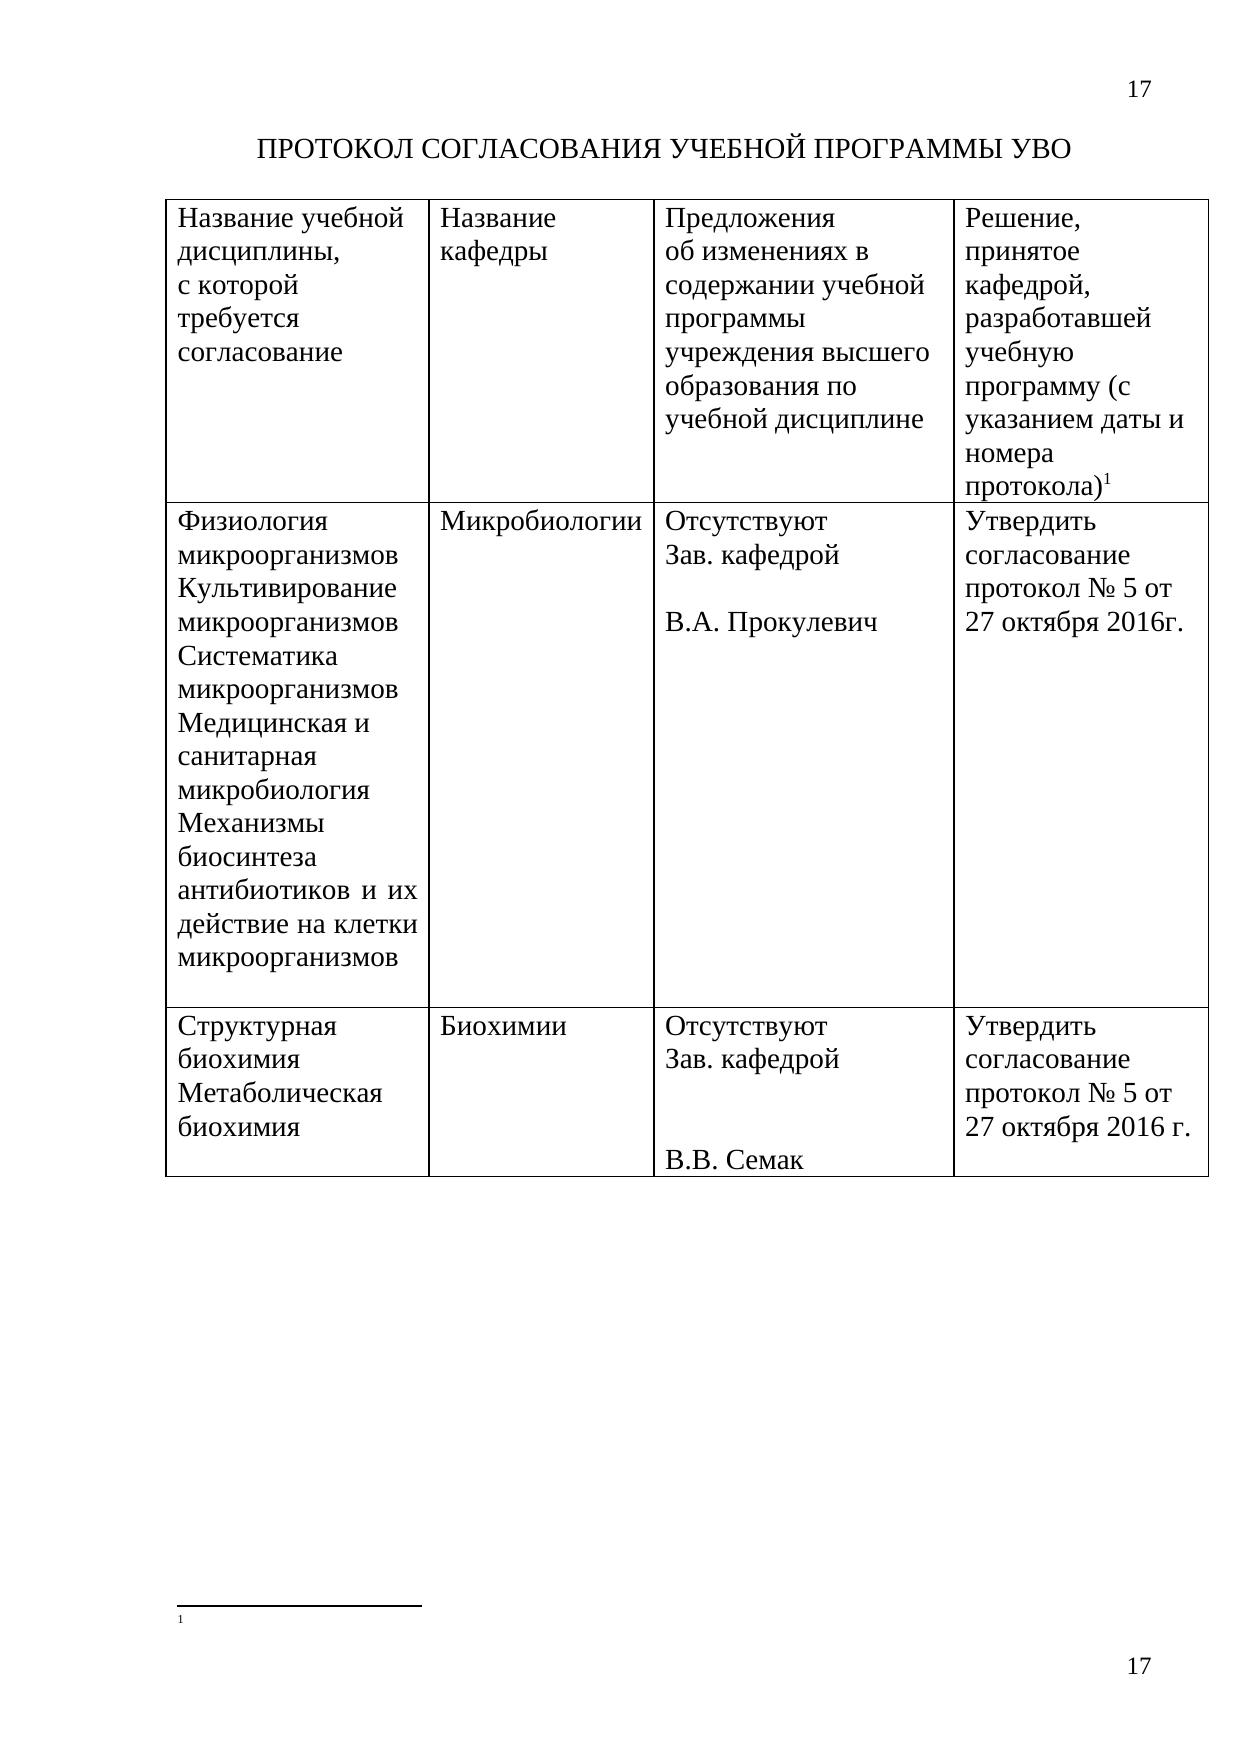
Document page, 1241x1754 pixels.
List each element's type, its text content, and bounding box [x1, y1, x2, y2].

table_cell Биохимии [430, 1008, 653, 1176]
table_cell Физиология микроорганизмов Культивирование микроорганизмов Систематика микроорганизмов Медицинская и санитарная микробиология Механизмы биосинтеза антибиотиков и их действие на клетки микроорганизмов [167, 503, 428, 1007]
table_cell Отсутствуют Зав. кафедрой В.В. Семак [655, 1008, 953, 1176]
table_header Название кафедры [430, 200, 653, 502]
table_cell Утвердить согласование протокол № 5 от 27 октября 2016 г. [955, 1008, 1208, 1176]
table_cell Отсутствуют Зав. кафедрой В.А. Прокулевич [655, 503, 953, 1007]
text ПРОТОКОЛ СОГЛАСОВАНИЯ УЧЕБНОЙ ПРОГРАММЫ УВО [177, 131, 1152, 165]
table_cell Микробиологии [430, 503, 653, 1007]
table_header Предложения об изменениях в содержании учебной программы учреждения высшего образования по учебной дисциплине [655, 200, 953, 502]
table_header Решение, принятое кафедрой, разработавшей учебную программу (с указанием даты и номера протокола) [955, 200, 1208, 502]
table_cell Утвердить согласование протокол № 5 от 27 октября 2016г. [955, 503, 1208, 1007]
table_cell Структурная биохимия Метаболическая биохимия [167, 1008, 428, 1176]
table_header Название учебной дисциплины, с которой требуется согласование [167, 200, 428, 502]
